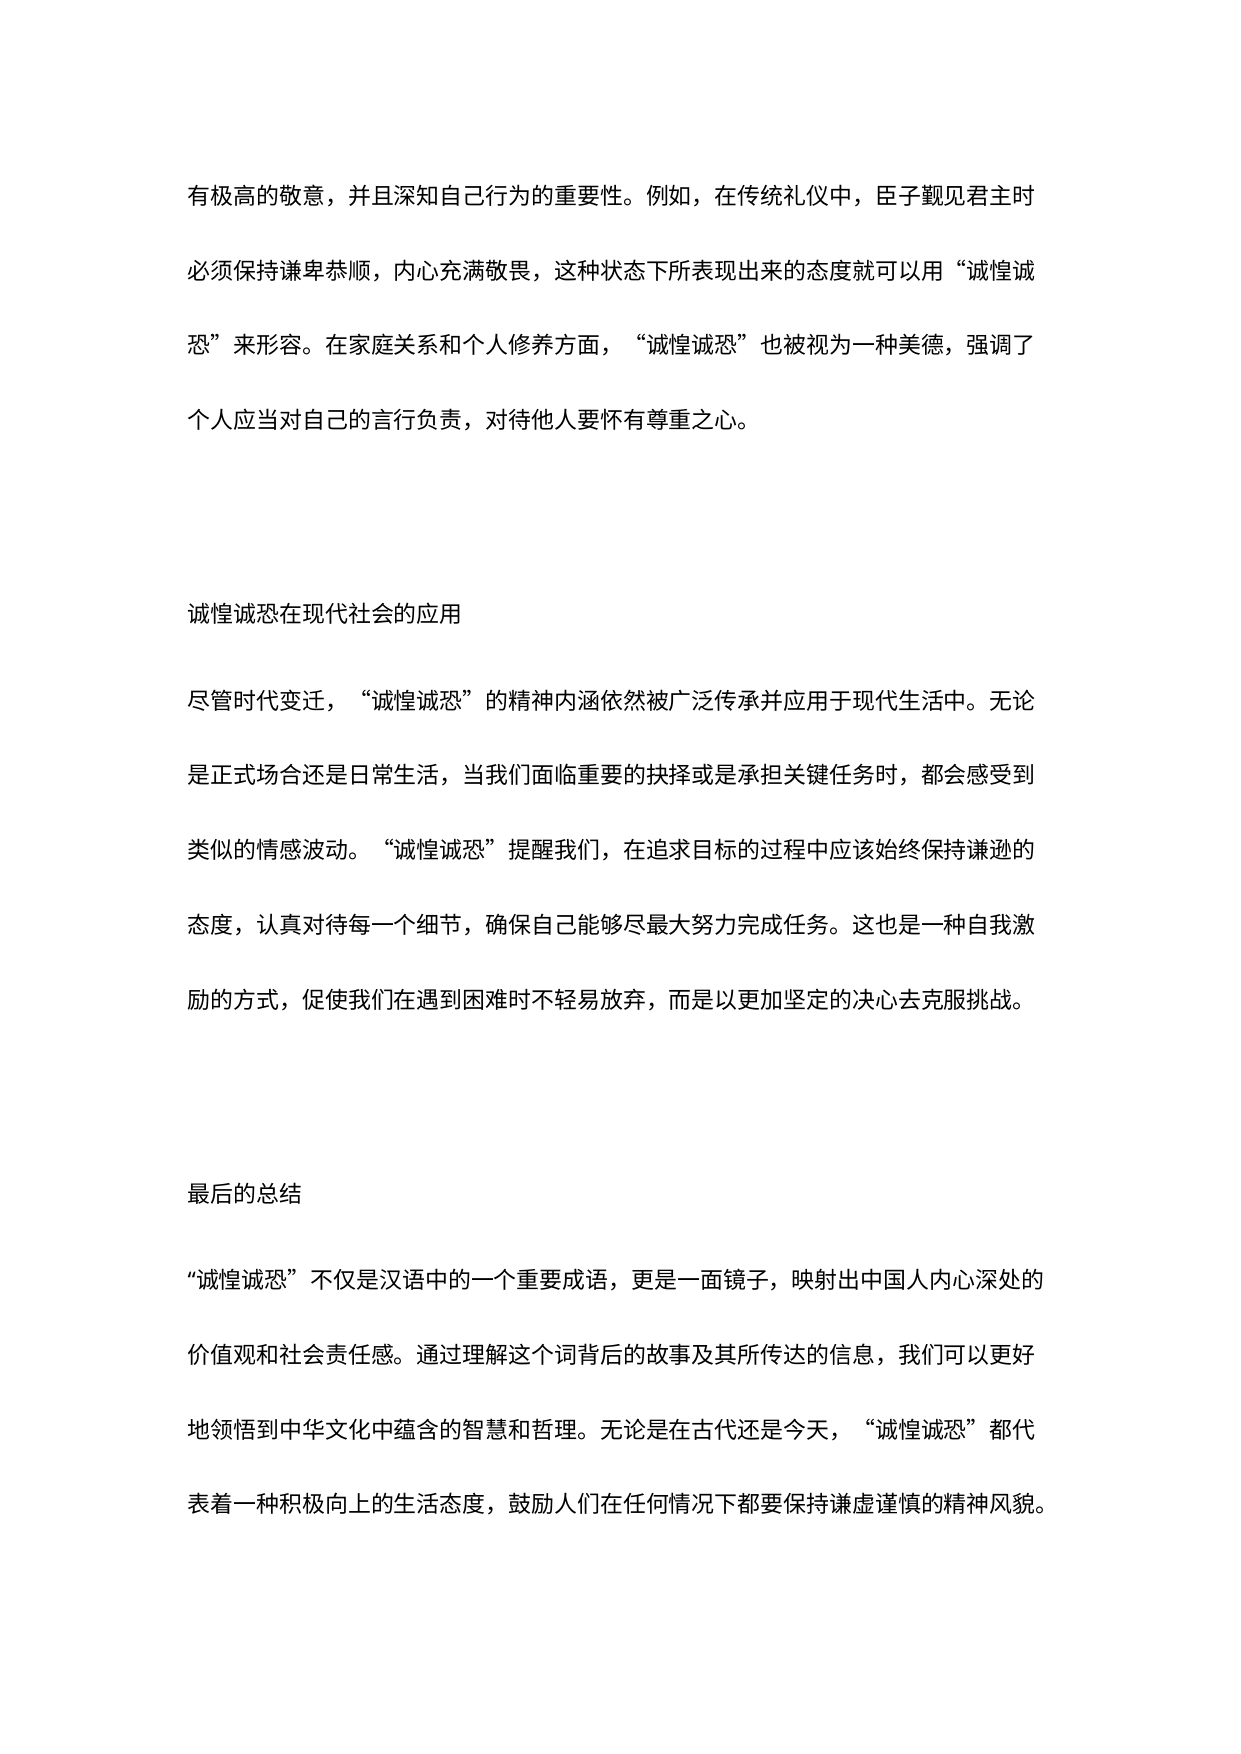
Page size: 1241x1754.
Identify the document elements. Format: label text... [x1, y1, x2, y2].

text 尽管时代变迁，“诚惶诚恐”的精神内涵依然被广泛传承并应用于现代生活中。无论是正式场合还是日常生活，当我们面临重要的抉择或是承担关键任务时，都会感受到类似的情感波动。“诚惶诚恐”提醒我们，在追求目标的过程中应该始终保持谦逊的态度，认真对待每一个细节，确保自己能够尽最大努力完成任务。这也是一种自我激励的方式，促使我们在遇到困难时不轻易放弃，而是以更加坚定的决心去克服挑战。 [187, 667, 1053, 1031]
text 诚惶诚恐在现代社会的应用 [187, 580, 1053, 645]
text “诚惶诚恐”不仅是汉语中的一个重要成语，更是一面镜子，映射出中国人内心深处的价值观和社会责任感。通过理解这个词背后的故事及其所传达的信息，我们可以更好地领悟到中华文化中蕴含的智慧和哲理。无论是在古代还是今天，“诚惶诚恐”都代表着一种积极向上的生活态度，鼓励人们在任何情况下都要保持谦虚谨慎的精神风貌。 [187, 1246, 1053, 1536]
text 最后的总结 [187, 1160, 1053, 1225]
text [187, 162, 1053, 451]
